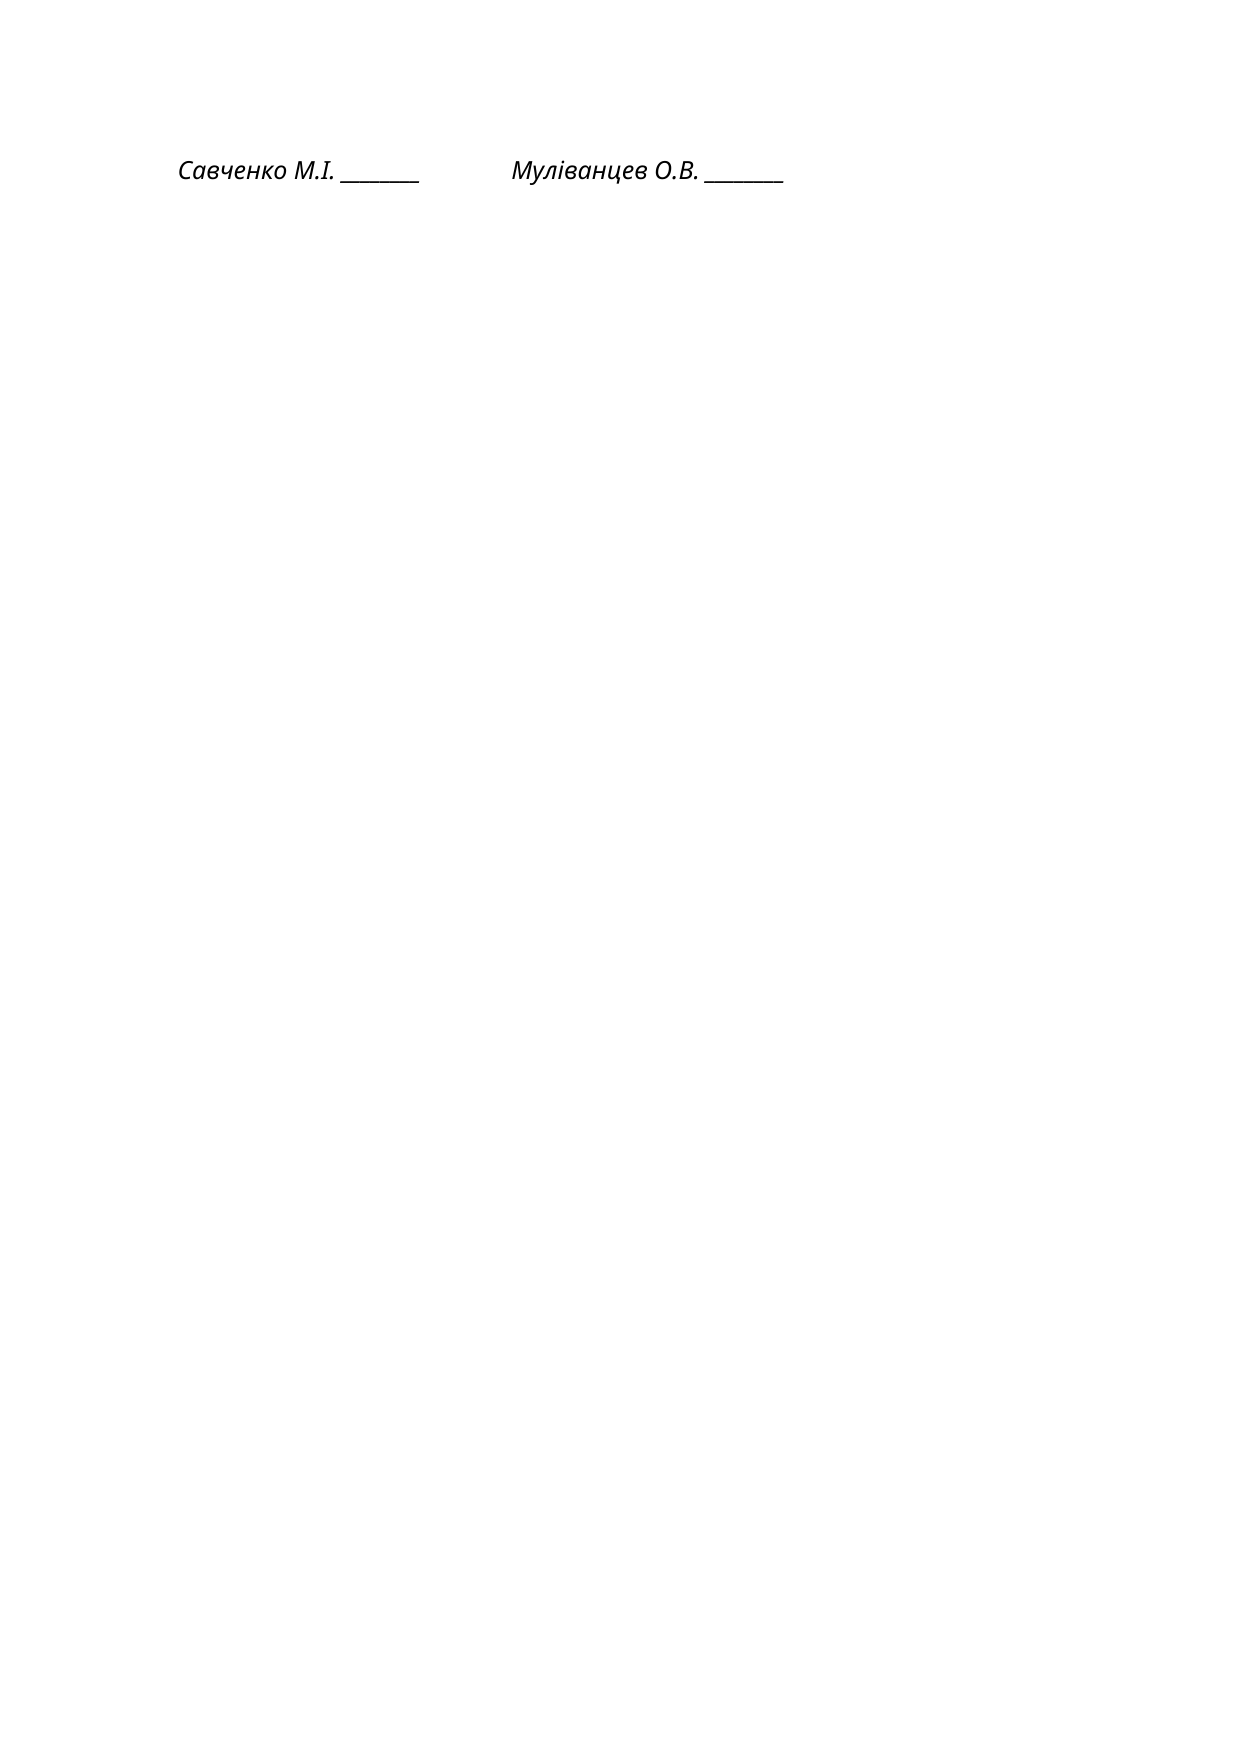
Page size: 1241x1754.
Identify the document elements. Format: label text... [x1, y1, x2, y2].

text Савченко М.І. ________ Муліванцев О.В. ________ [177, 152, 1158, 186]
